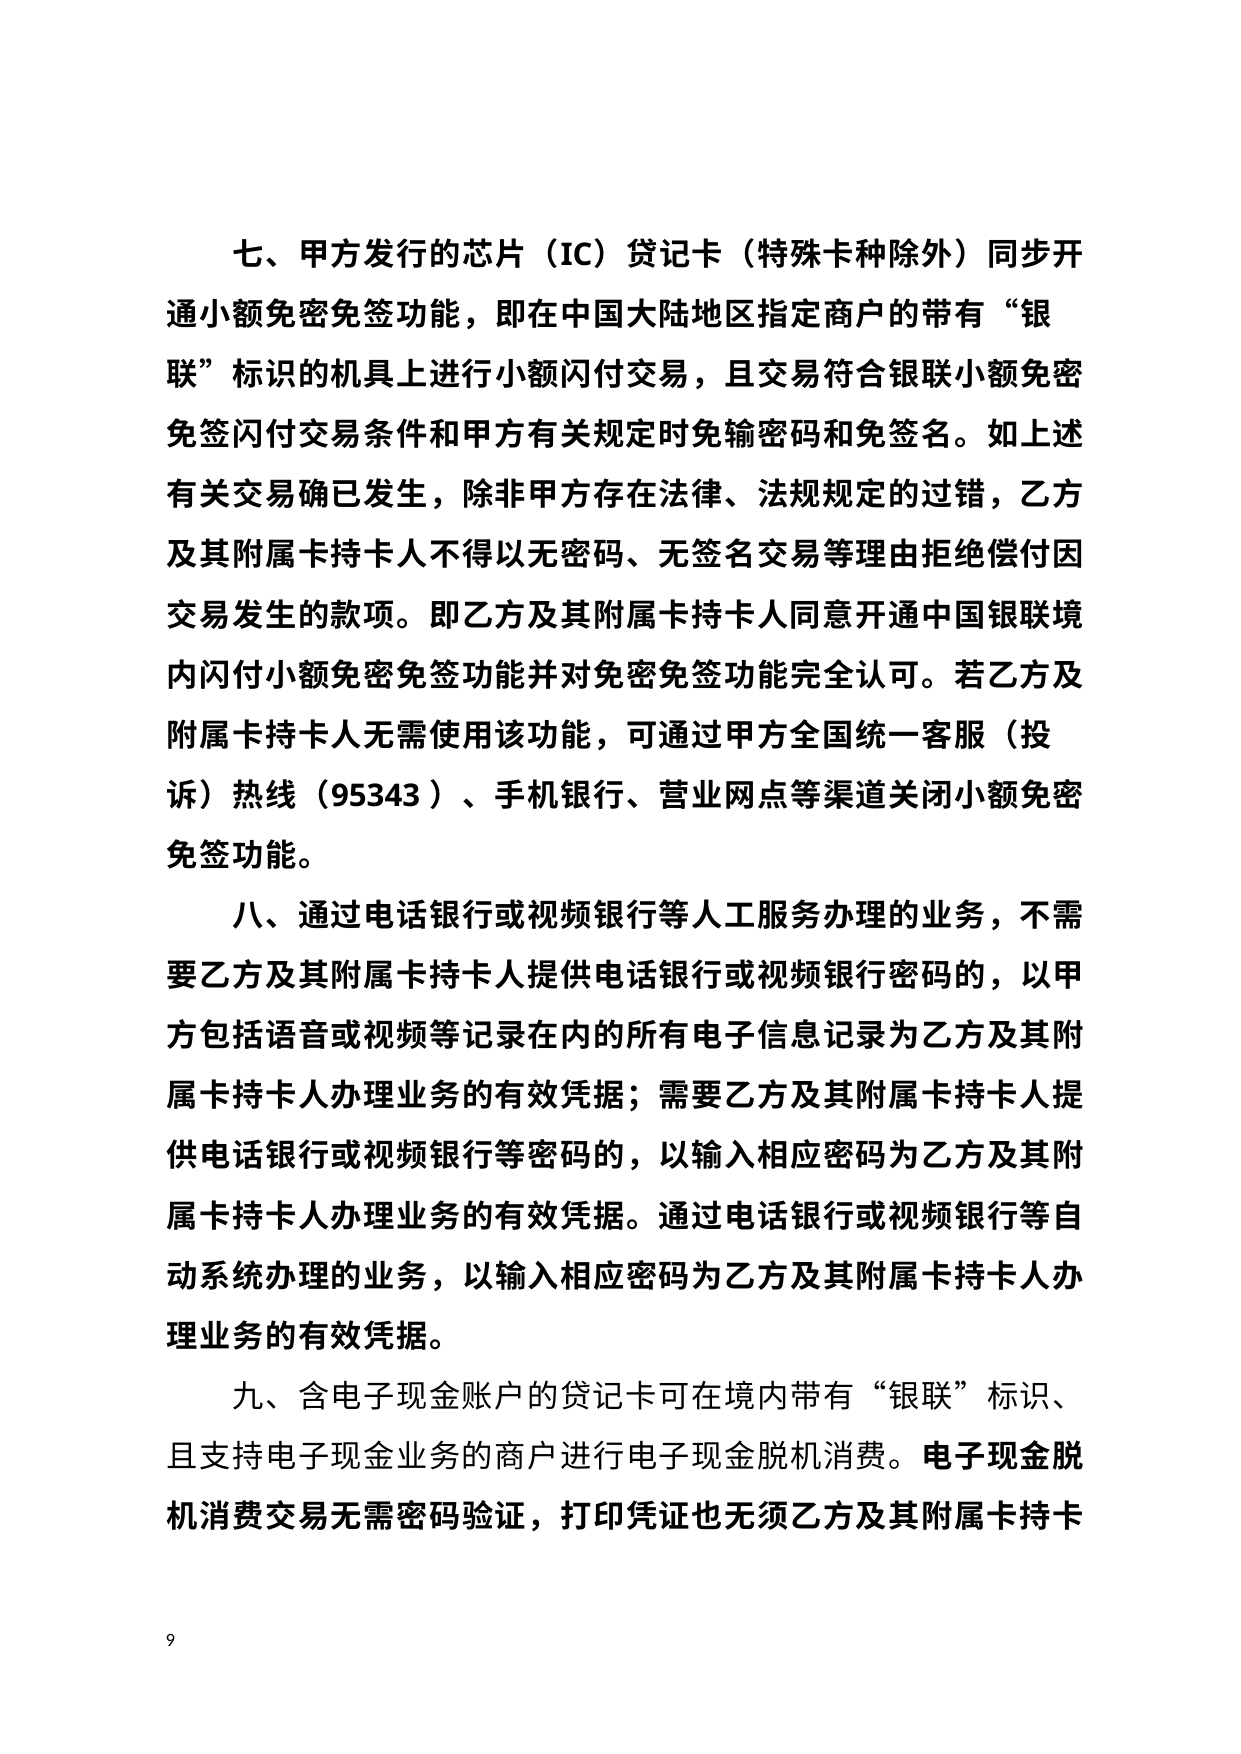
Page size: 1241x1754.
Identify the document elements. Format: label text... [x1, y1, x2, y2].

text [167, 1364, 1085, 1544]
text 七、甲方发行的芯片（IC）贷记卡（特殊卡种除外）同步开通小额免密免签功能，即在中国大陆地区指定商户的带有“银联”标识的机具上进行小额闪付交易，且交易符合银联小额免密免签闪付交易条件和甲方有关规定时免输密码和免签名。如上述有关交易确已发生，除非甲方存在法律、法规规定的过错，乙方及其附属卡持卡人不得以无密码、无签名交易等理由拒绝偿付因交易发生的款项。即乙方及其附属卡持卡人同意开通中国银联境内闪付小额免密免签功能并对免密免签功能完全认可。若乙方及附属卡持卡人无需使用该功能，可通过甲方全国统一客服（投诉）热线（95343）、手机银行、营业网点等渠道关闭小额免密免签功能。 [167, 222, 1085, 883]
text 八、通过电话银行或视频银行等人工服务办理的业务，不需要乙方及其附属卡持卡人提供电话银行或视频银行密码的，以甲方包括语音或视频等记录在内的所有电子信息记录为乙方及其附属卡持卡人办理业务的有效凭据；需要乙方及其附属卡持卡人提供电话银行或视频银行等密码的，以输入相应密码为乙方及其附属卡持卡人办理业务的有效凭据。通过电话银行或视频银行等自动系统办理的业务，以输入相应密码为乙方及其附属卡持卡人办理业务的有效凭据。 [167, 883, 1085, 1364]
